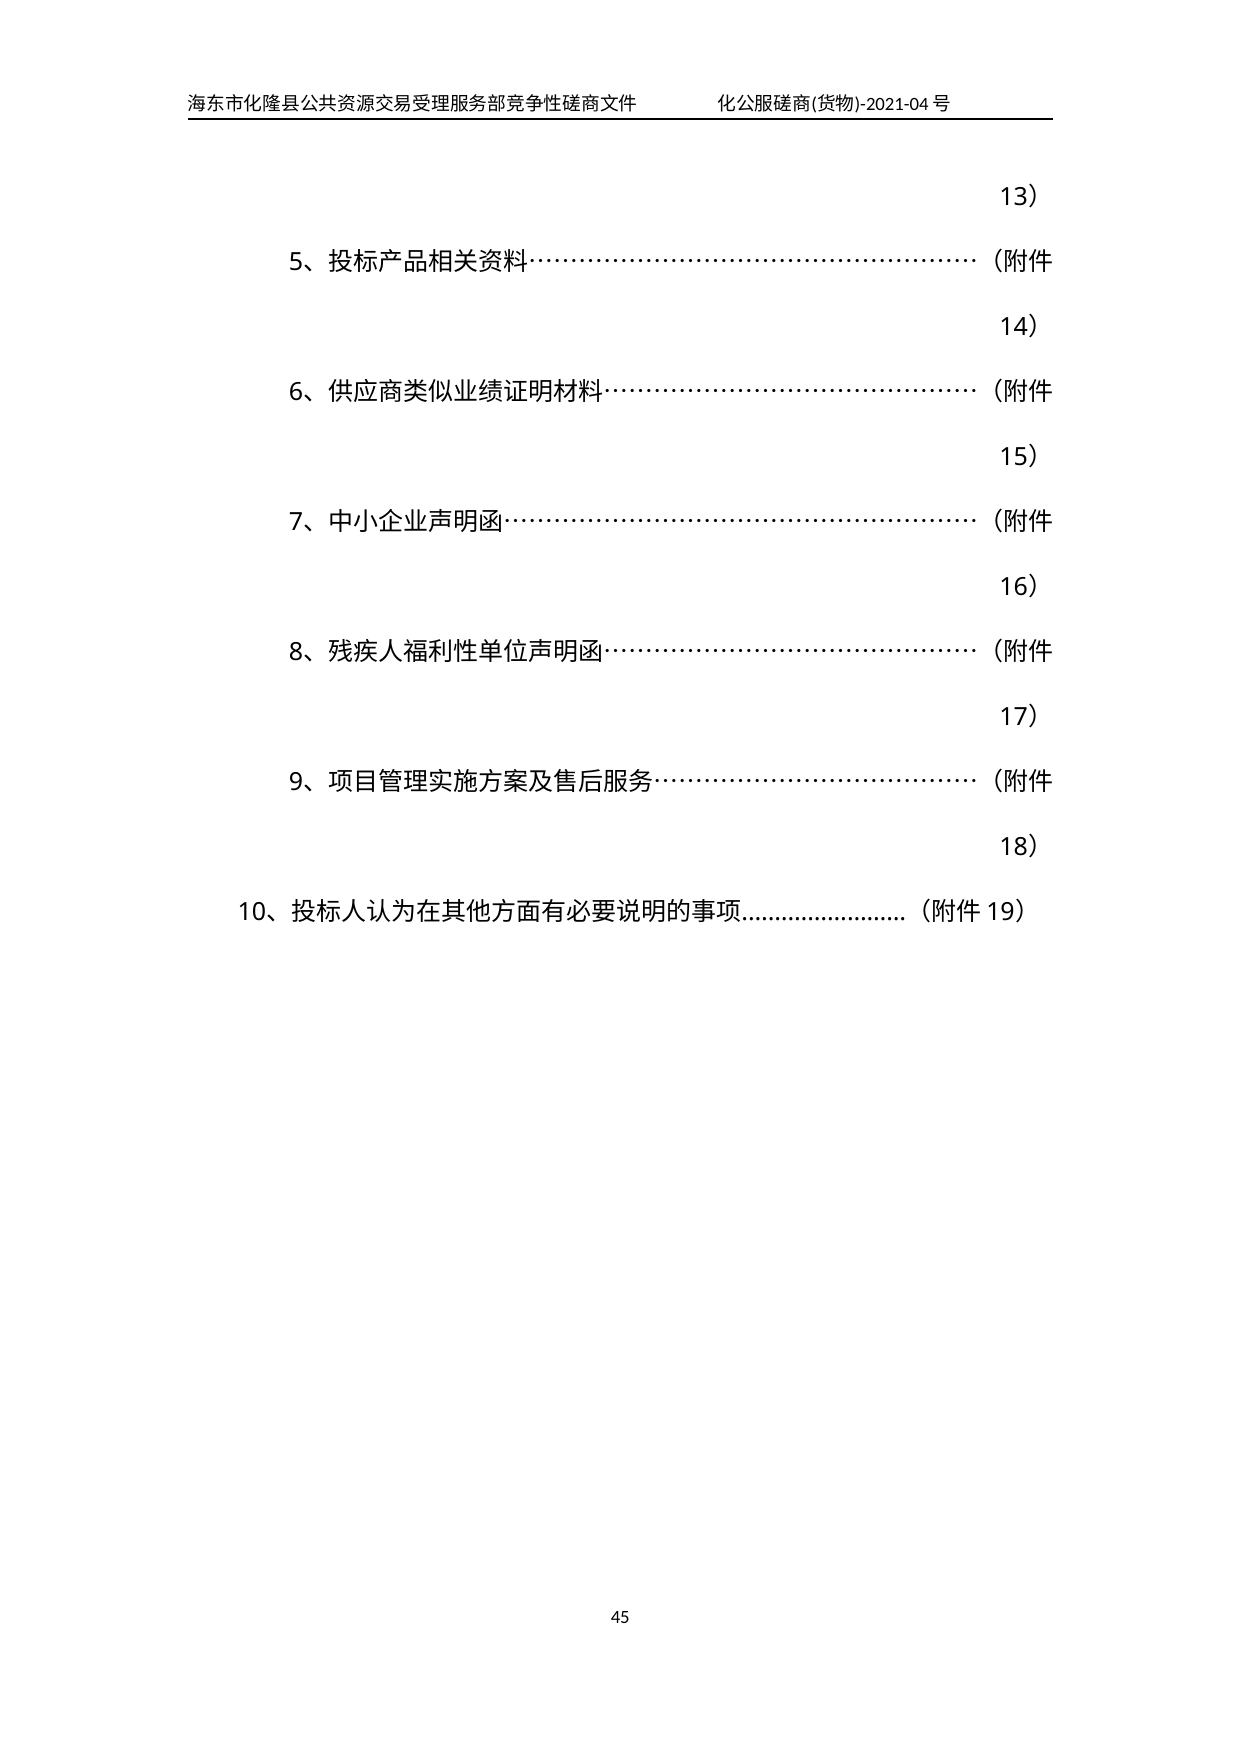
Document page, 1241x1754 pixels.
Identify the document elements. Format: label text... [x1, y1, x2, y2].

text 7、中小企业声明函…………………………………………………（附件16） [187, 487, 1053, 617]
text 9、项目管理实施方案及售后服务…………………………………（附件18） [187, 747, 1053, 877]
text 6、供应商类似业绩证明材料………………………………………（附件15） [187, 357, 1053, 487]
text 10、投标人认为在其他方面有必要说明的事项.……………………（附件19） [187, 877, 1053, 942]
text 8、残疾人福利性单位声明函………………………………………（附件17） [187, 617, 1053, 747]
text 5、投标产品相关资料………………………………………………（附件14） [187, 227, 1053, 357]
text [187, 162, 1053, 227]
